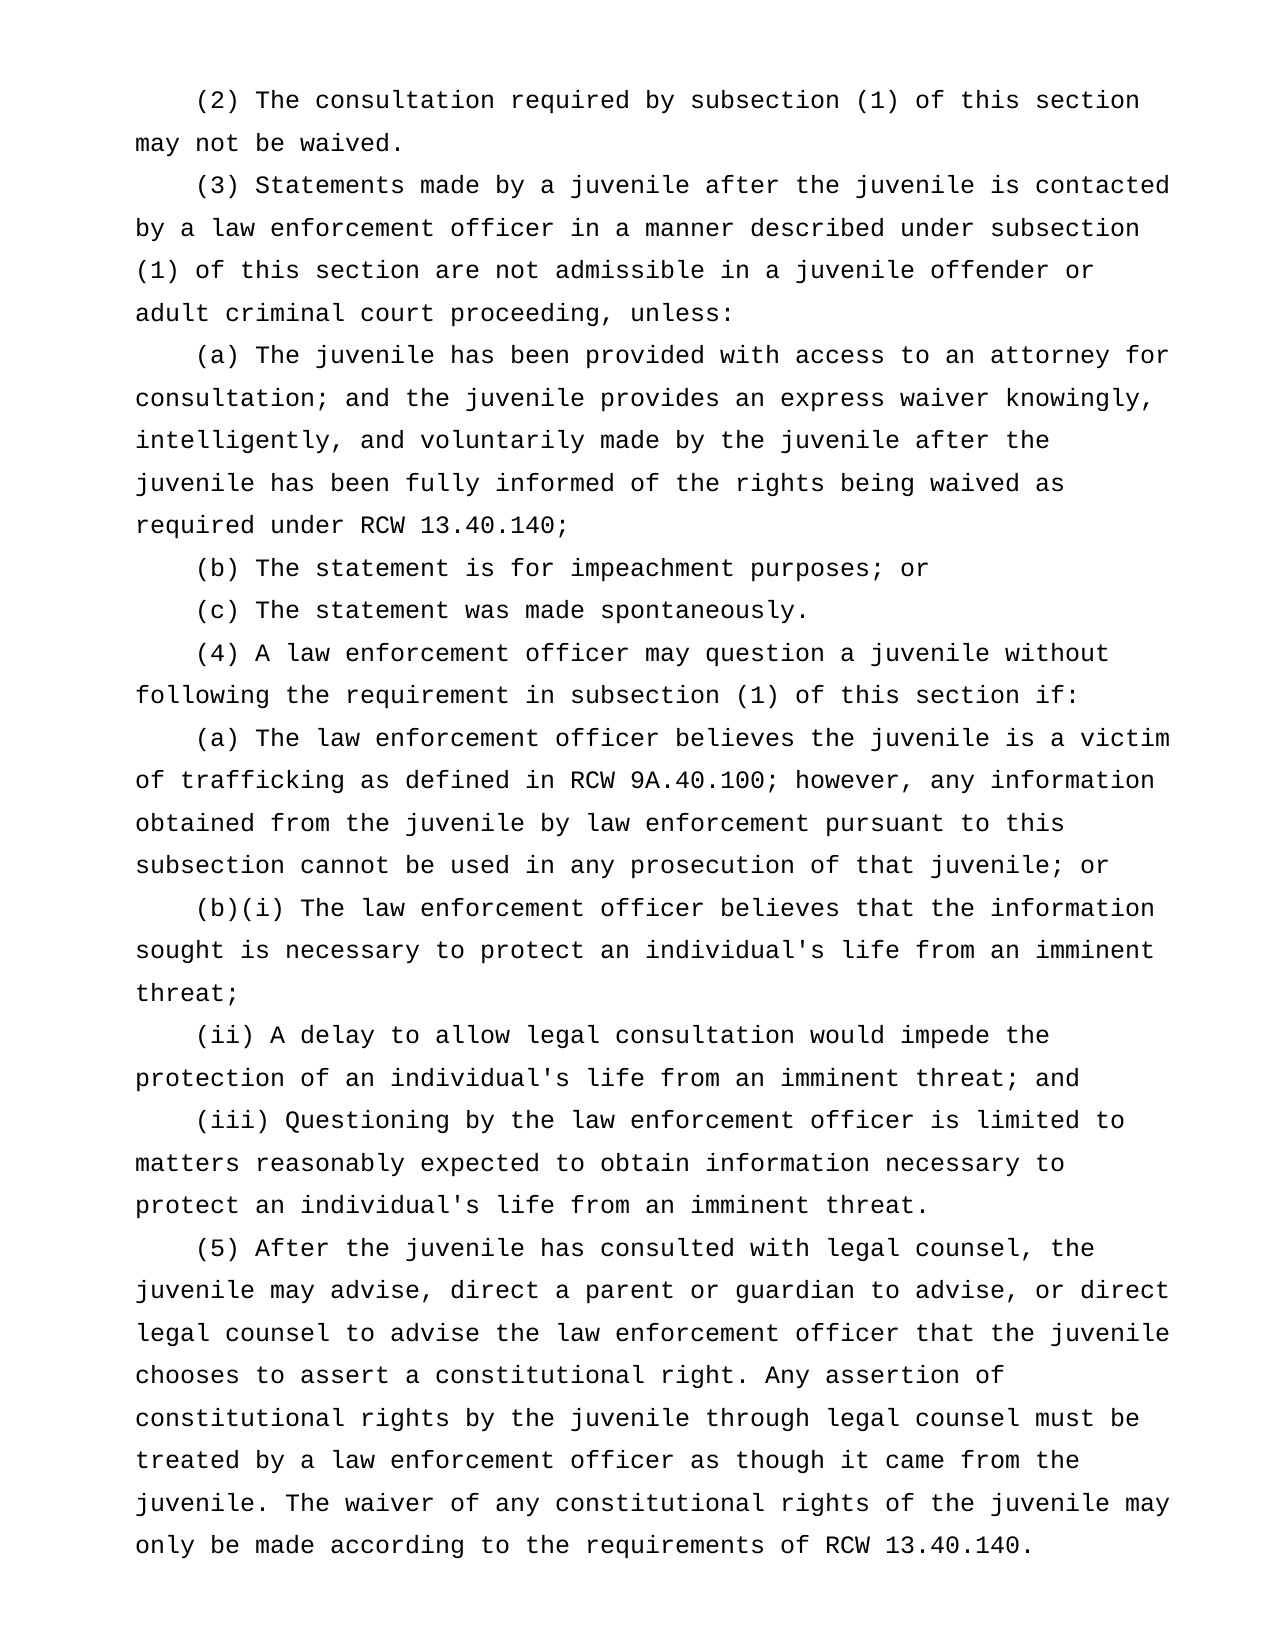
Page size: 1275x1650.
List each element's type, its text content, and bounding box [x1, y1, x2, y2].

text (4) A law enforcement officer may question a juvenile without following the requirement in subsection (1) of this section if: [135, 627, 1170, 712]
text (iii) Questioning by the law enforcement officer is limited to matters reasonably expected to obtain information necessary to protect an individual's life from an imminent threat. [135, 1095, 1170, 1222]
text (a) The law enforcement officer believes the juvenile is a victim of trafficking as defined in RCW 9A.40.100; however, any information obtained from the juvenile by law enforcement pursuant to this subsection cannot be used in any prosecution of that juvenile; or [135, 712, 1170, 882]
text (ii) A delay to allow legal consultation would impede the protection of an individual's life from an imminent threat; and [135, 1010, 1170, 1095]
text (b)(i) The law enforcement officer believes that the information sought is necessary to protect an individual's life from an imminent threat; [135, 882, 1170, 1010]
text (c) The statement was made spontaneously. [135, 585, 1170, 627]
text (b) The statement is for impeachment purposes; or [135, 542, 1170, 585]
text (3) Statements made by a juvenile after the juvenile is contacted by a law enforcement officer in a manner described under subsection (1) of this section are not admissible in a juvenile offender or adult criminal court proceeding, unless: [135, 160, 1170, 330]
text (2) The consultation required by subsection (1) of this section may not be waived. [135, 75, 1170, 160]
text (a) The juvenile has been provided with access to an attorney for consultation; and the juvenile provides an express waiver knowingly, intelligently, and voluntarily made by the juvenile after the juvenile has been fully informed of the rights being waived as required under RCW 13.40.140; [135, 330, 1170, 542]
text (5) After the juvenile has consulted with legal counsel, the juvenile may advise, direct a parent or guardian to advise, or direct legal counsel to advise the law enforcement officer that the juvenile chooses to assert a constitutional right. Any assertion of constitutional rights by the juvenile through legal counsel must be treated by a law enforcement officer as though it came from the juvenile. The waiver of any constitutional rights of the juvenile may only be made according to the requirements of RCW 13.40.140. [135, 1222, 1170, 1562]
